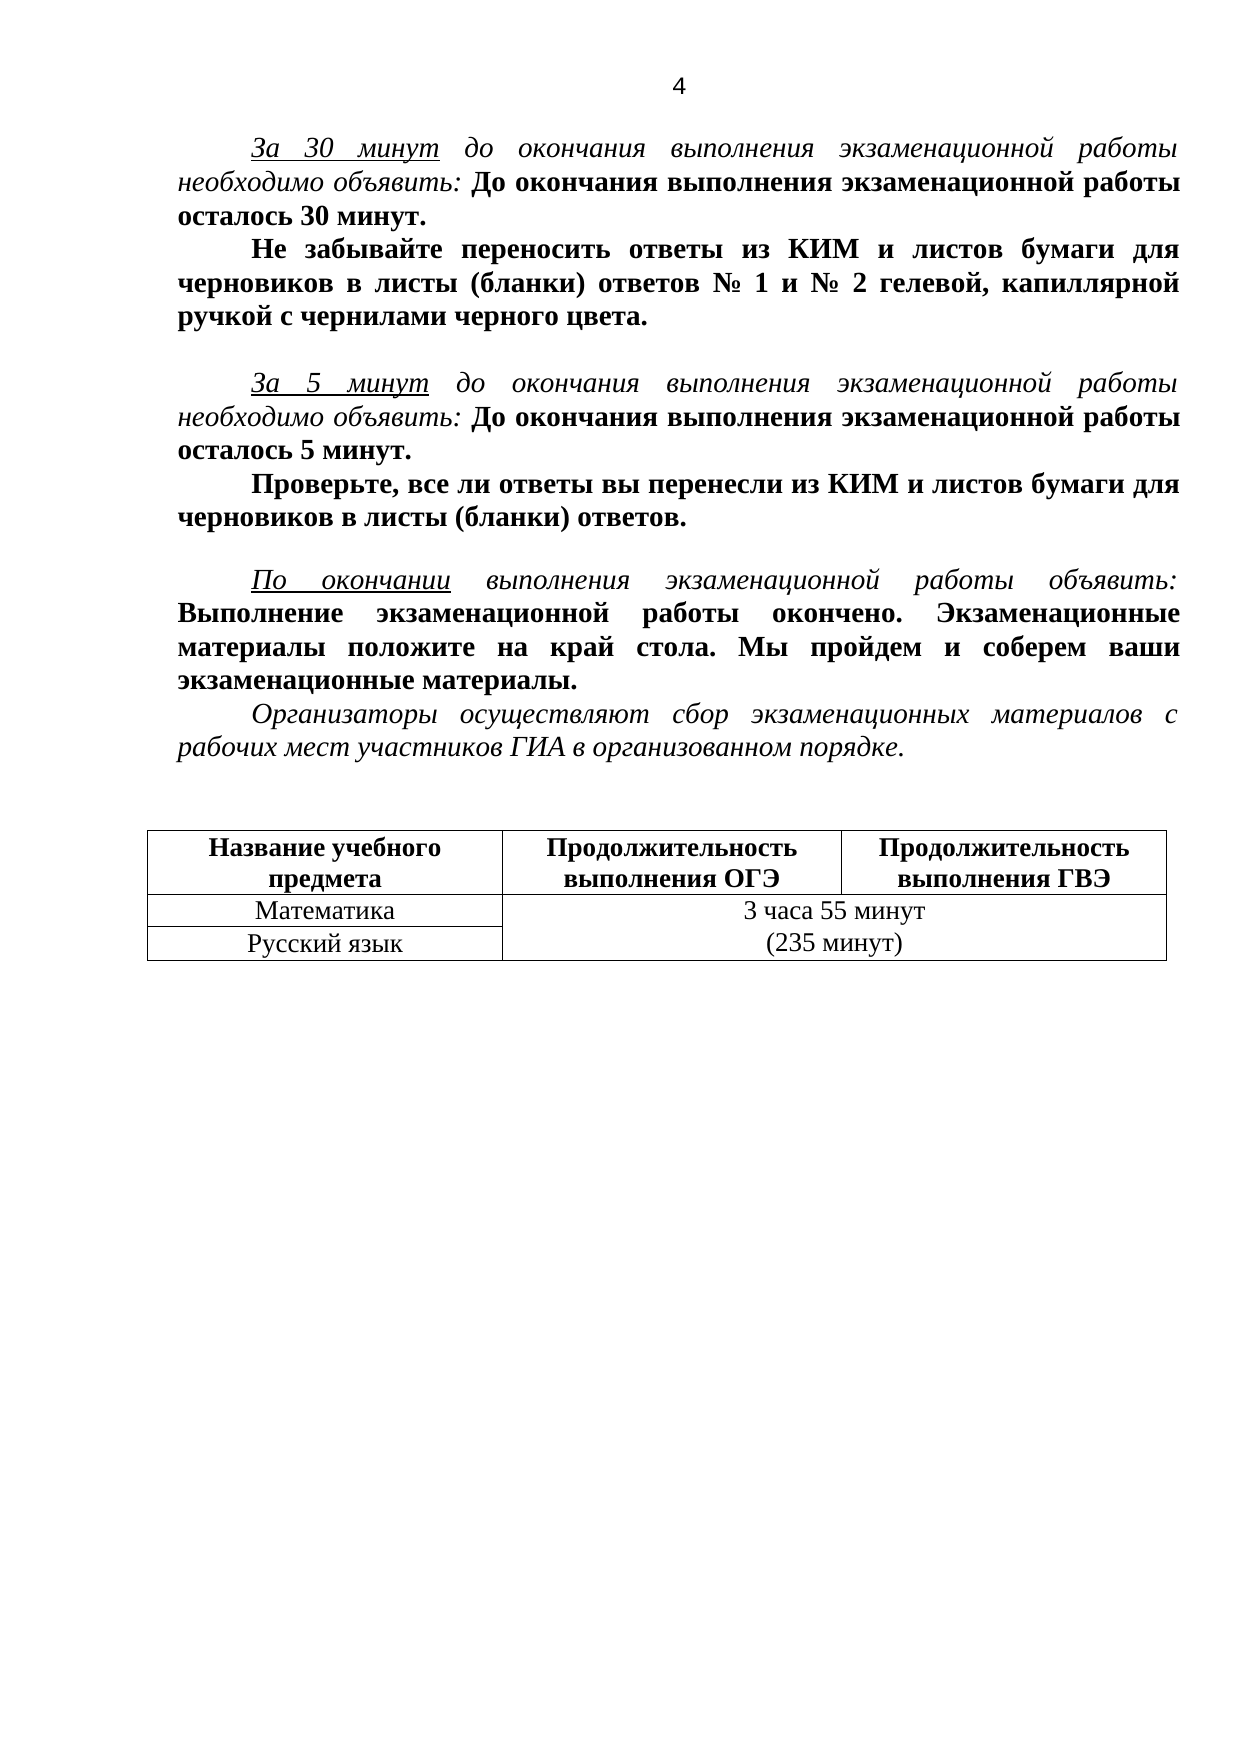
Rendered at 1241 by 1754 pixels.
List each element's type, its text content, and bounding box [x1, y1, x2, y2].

subtitle Проверьте, все ли ответы вы перенесли из КИМ и листов бумаги для черновиков в листы (бланки) ответов. [177, 466, 1181, 533]
table_header Название учебного предмета [148, 831, 502, 893]
table_cell Русский язык [148, 927, 502, 960]
table_header Продолжительность выполнения ГВЭ [842, 831, 1166, 893]
text По окончании выполнения экзаменационной работы объявить: Выполнение экзаменационной работы окончено. Экзаменационные материалы положите на край стола. Мы пройдем и соберем ваши экзаменационные материалы. [177, 562, 1181, 696]
text За 30 минут до окончания выполнения экзаменационной работы необходимо объявить: До окончания выполнения экзаменационной работы осталось 30 минут. [177, 131, 1181, 231]
table_header Продолжительность выполнения ОГЭ [503, 831, 841, 893]
text Не забывайте переносить ответы из КИМ и листов бумаги для черновиков в листы (бланки) ответов № 1 и № 2 гелевой, капиллярной ручкой с чернилами черного цвета. [177, 231, 1181, 332]
table_cell Математика [148, 895, 502, 926]
text За 5 минут до окончания выполнения экзаменационной работы необходимо объявить: До окончания выполнения экзаменационной работы осталось 5 минут. [177, 365, 1181, 466]
text Организаторы осуществляют сбор экзаменационных материалов с рабочих мест участников ГИА в организованном порядке. [177, 696, 1181, 763]
table_cell 3 часа 55 минут (235 минут) [503, 895, 1166, 960]
